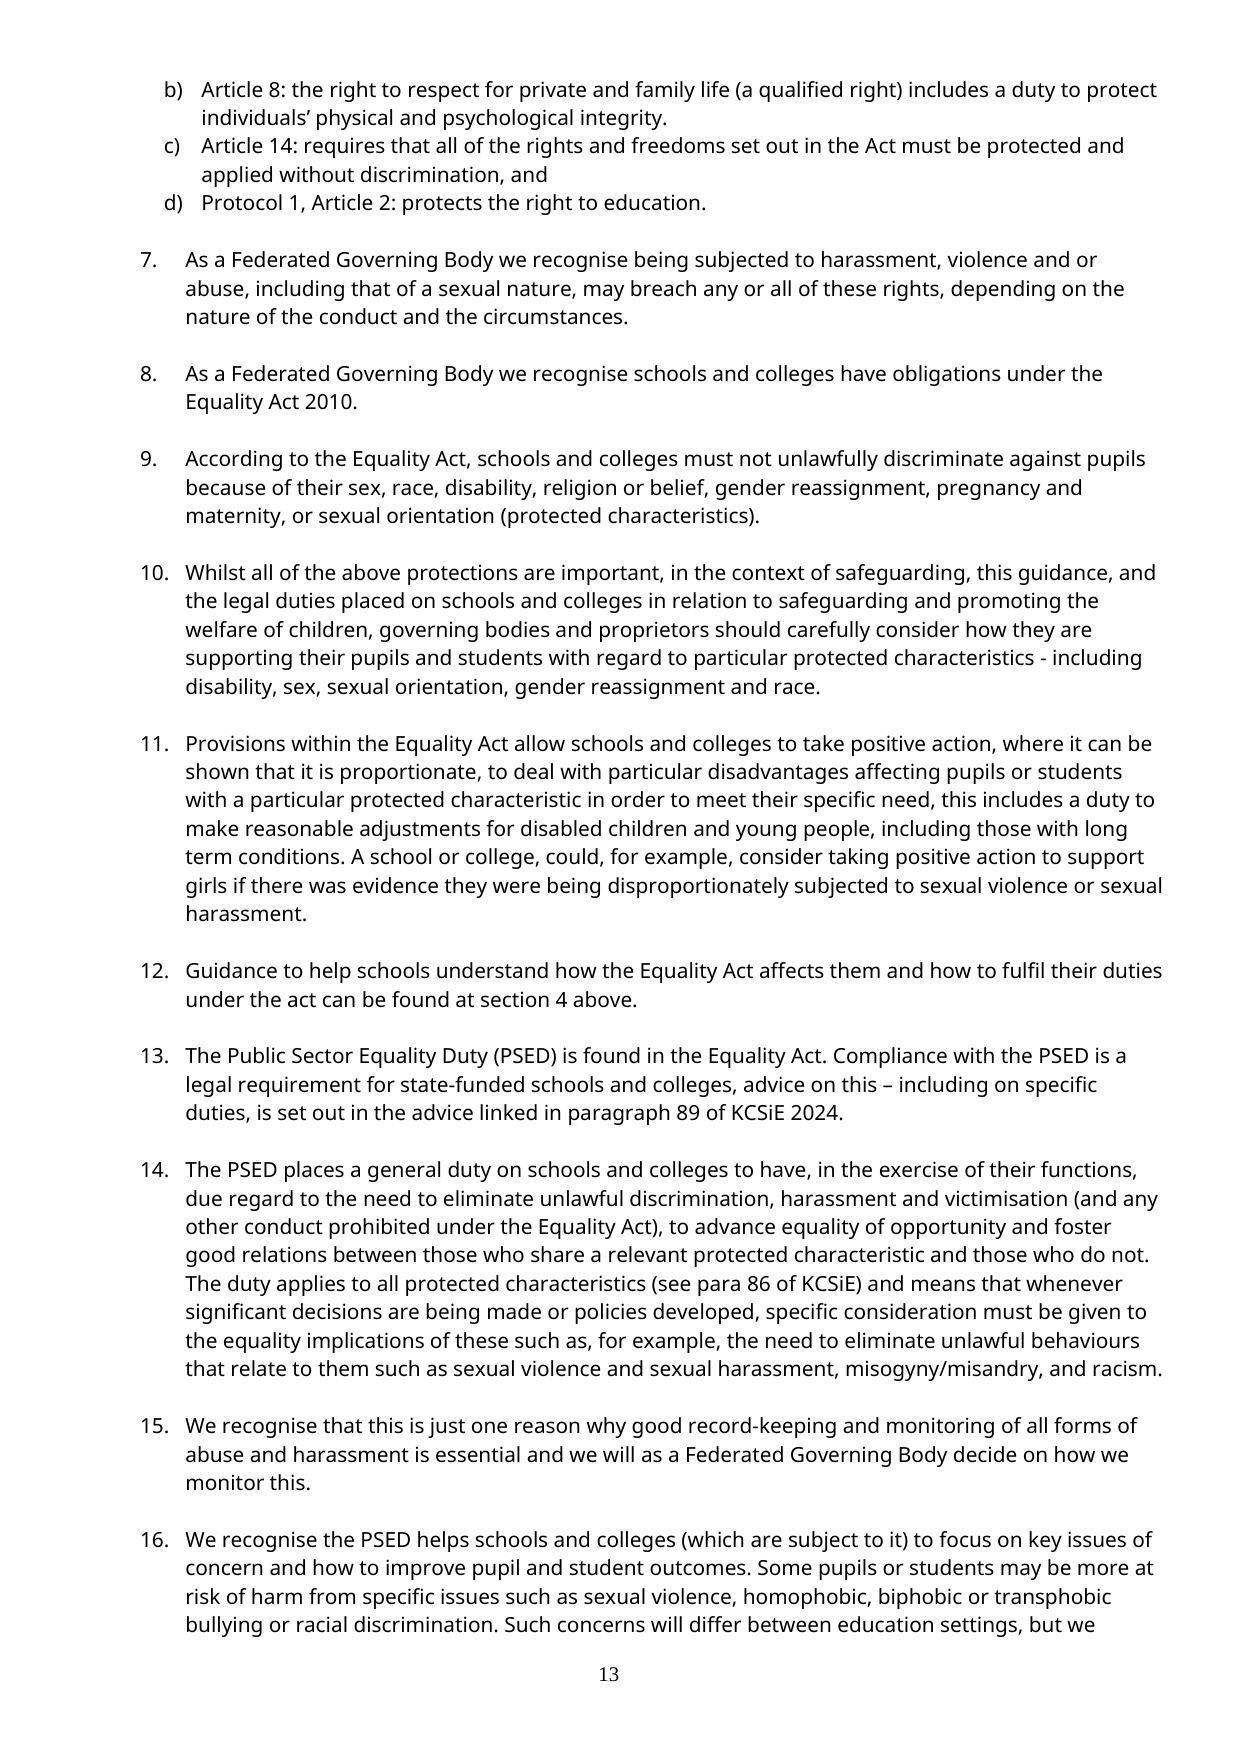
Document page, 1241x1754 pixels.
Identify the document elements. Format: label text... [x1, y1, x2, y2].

list Article 8: the right to respect for private and family life (a qualified right) includes a duty to protect individuals’ physical and psychological integrity. [164, 75, 1166, 132]
list Whilst all of the above protections are important, in the context of safeguarding, this guidance, and the legal duties placed on schools and colleges in relation to safeguarding and promoting the welfare of children, governing bodies and proprietors should carefully consider how they are supporting their pupils and students with regard to particular protected characteristics - including disability, sex, sexual orientation, gender reassignment and race. [140, 558, 1166, 700]
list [140, 1525, 1166, 1639]
list Article 14: requires that all of the rights and freedoms set out in the Act must be protected and applied without discrimination, and [164, 132, 1166, 188]
list The Public Sector Equality Duty (PSED) is found in the Equality Act. Compliance with the PSED is a legal requirement for state-funded schools and colleges, advice on this – including on specific duties, is set out in the advice linked in paragraph 89 of KCSiE 2024. [140, 1042, 1166, 1127]
list As a Federated Governing Body we recognise schools and colleges have obligations under the Equality Act 2010. [140, 359, 1166, 416]
list Provisions within the Equality Act allow schools and colleges to take positive action, where it can be shown that it is proportionate, to deal with particular disadvantages affecting pupils or students with a particular protected characteristic in order to meet their specific need, this includes a duty to make reasonable adjustments for disabled children and young people, including those with long term conditions. A school or college, could, for example, consider taking positive action to support girls if there was evidence they were being disproportionately subjected to sexual violence or sexual harassment. [140, 729, 1166, 928]
list The PSED places a general duty on schools and colleges to have, in the exercise of their functions, due regard to the need to eliminate unlawful discrimination, harassment and victimisation (and any other conduct prohibited under the Equality Act), to advance equality of opportunity and foster good relations between those who share a relevant protected characteristic and those who do not. The duty applies to all protected characteristics (see para 86 of KCSiE) and means that whenever significant decisions are being made or policies developed, specific consideration must be given to the equality implications of these such as, for example, the need to eliminate unlawful behaviours that relate to them such as sexual violence and sexual harassment, misogyny/misandry, and racism. [140, 1155, 1166, 1383]
list Protocol 1, Article 2: protects the right to education. [164, 188, 1166, 217]
list As a Federated Governing Body we recognise being subjected to harassment, violence and or abuse, including that of a sexual nature, may breach any or all of these rights, depending on the nature of the conduct and the circumstances. [140, 245, 1166, 331]
list We recognise that this is just one reason why good record-keeping and monitoring of all forms of abuse and harassment is essential and we will as a Federated Governing Body decide on how we monitor this. [140, 1411, 1166, 1497]
list According to the Equality Act, schools and colleges must not unlawfully discriminate against pupils because of their sex, race, disability, religion or belief, gender reassignment, pregnancy and maternity, or sexual orientation (protected characteristics). [140, 444, 1166, 530]
list Guidance to help schools understand how the Equality Act affects them and how to fulfil their duties under the act can be found at section 4 above. [140, 956, 1166, 1013]
